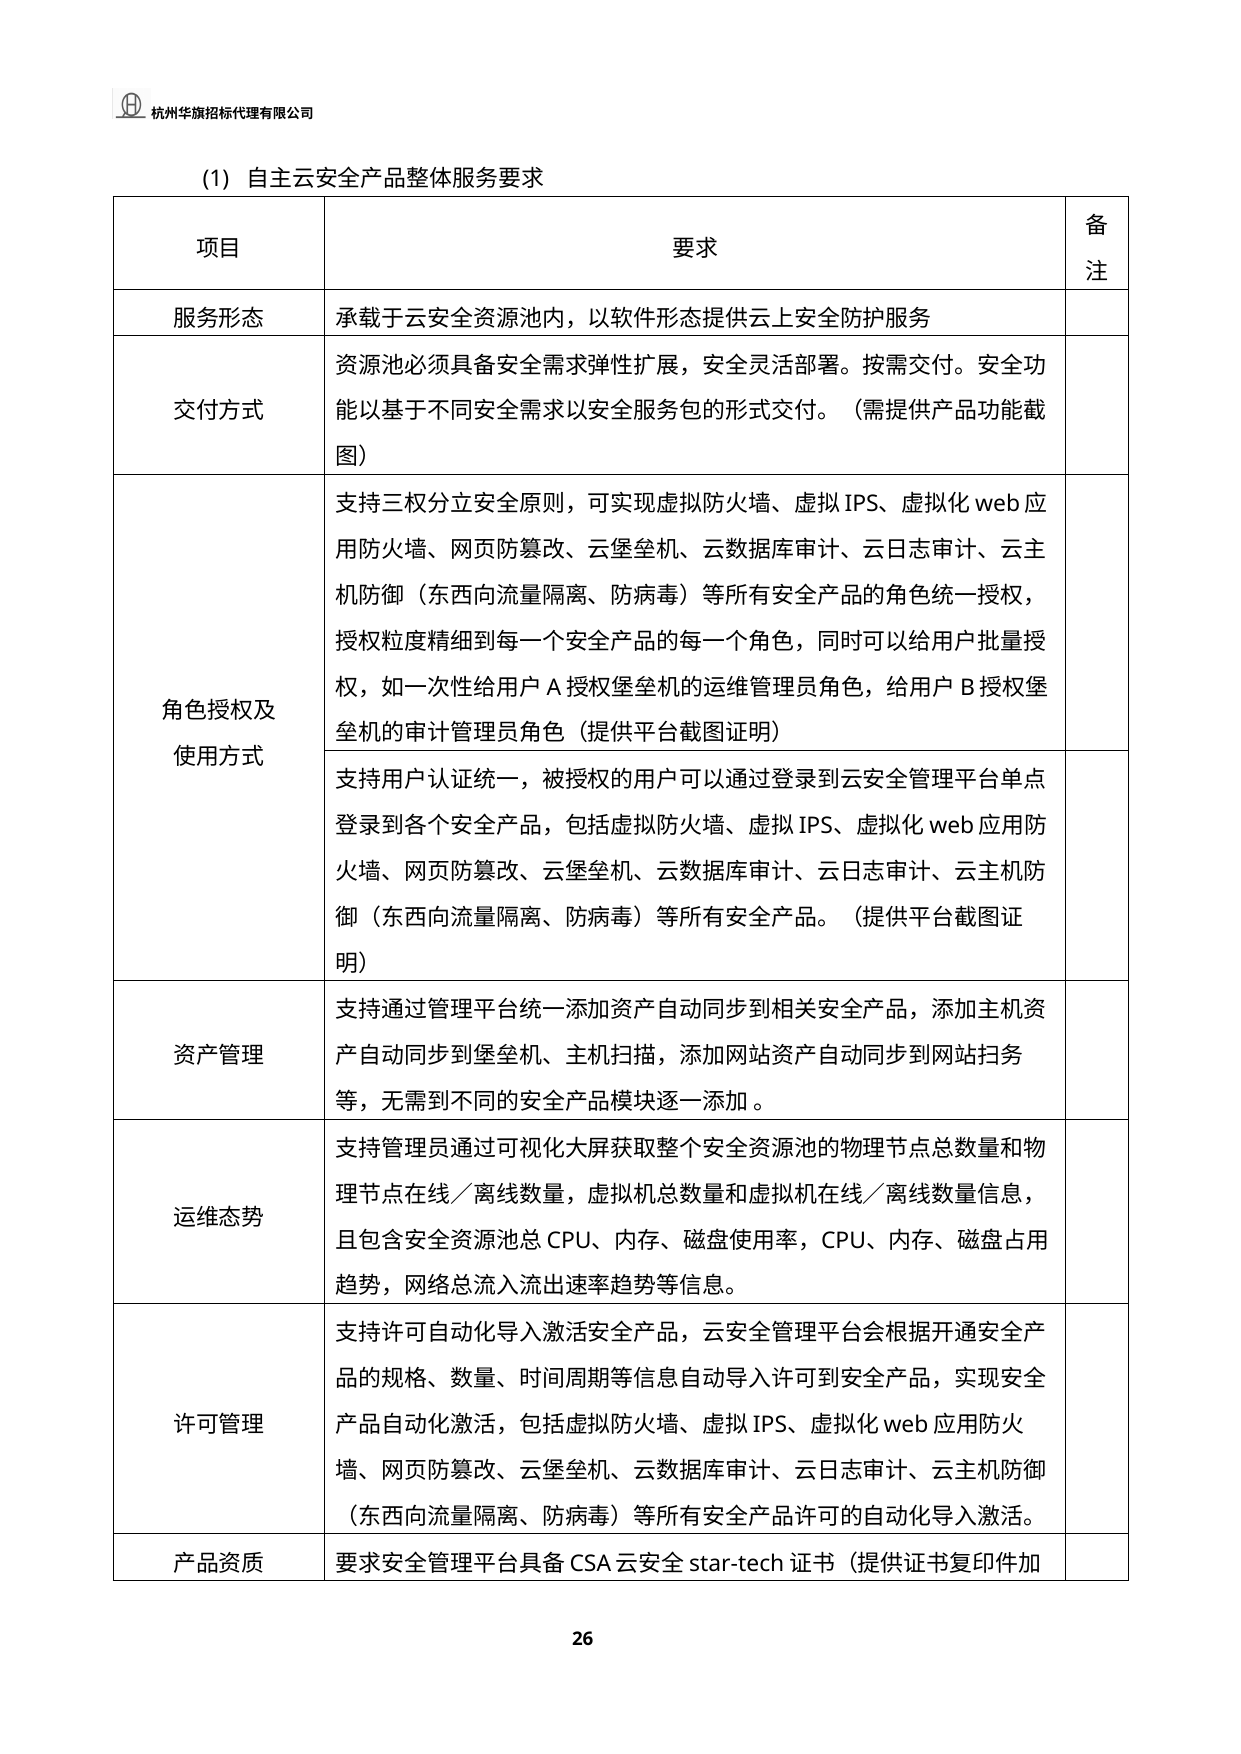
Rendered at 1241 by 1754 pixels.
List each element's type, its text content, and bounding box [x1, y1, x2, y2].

table_cell 许可管理 [114, 1304, 324, 1533]
table_cell 角色授权及 使用方式 [114, 475, 324, 980]
picture [112, 88, 151, 119]
table_cell 产品资质 [114, 1534, 324, 1580]
list 自主云安全产品整体服务要求 [202, 150, 1128, 196]
table_cell 交付方式 [114, 336, 324, 474]
table_cell 支持管理员通过可视化大屏获取整个安全资源池的物理节点总数量和物理节点在线／离线数量，虚拟机总数量和虚拟机在线／离线数量信息，且包含安全资源池总CPU、内存、磁盘使用率，CPU、内存、磁盘占用趋势，网络总流入流出速率趋势等信息。 [325, 1120, 1065, 1303]
table_cell 支持许可自动化导入激活安全产品，云安全管理平台会根据开通安全产品的规格、数量、时间周期等信息自动导入许可到安全产品，实现安全产品自动化激活，包括虚拟防火墙、虚拟IPS、虚拟化web应用防火墙、网页防篡改、云堡垒机、云数据库审计、云日志审计、云主机防御（东西向流量隔离、防病毒）等所有安全产品许可的自动化导入激活。 [325, 1304, 1065, 1533]
table_cell 支持通过管理平台统一添加资产自动同步到相关安全产品，添加主机资产自动同步到堡垒机、主机扫描，添加网站资产自动同步到网站扫务等，无需到不同的安全产品模块逐一添加 。 [325, 981, 1065, 1119]
table_cell 承载于云安全资源池内，以软件形态提供云上安全防护服务 [325, 290, 1065, 335]
table_cell [1066, 290, 1128, 335]
table_header 备注 [1066, 197, 1128, 288]
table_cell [325, 1534, 1065, 1580]
table_cell [1066, 1304, 1128, 1533]
table_cell [1066, 981, 1128, 1119]
table_cell 服务形态 [114, 290, 324, 335]
table_cell [1066, 475, 1128, 750]
table_cell 运维态势 [114, 1120, 324, 1303]
table_cell 资源池必须具备安全需求弹性扩展，安全灵活部署。按需交付。安全功能以基于不同安全需求以安全服务包的形式交付。（需提供产品功能截图） [325, 336, 1065, 474]
table_header 项目 [114, 197, 324, 288]
table_cell [1066, 336, 1128, 474]
table_cell [1066, 751, 1128, 980]
table_cell 支持用户认证统一，被授权的用户可以通过登录到云安全管理平台单点登录到各个安全产品，包括虚拟防火墙、虚拟IPS、虚拟化web应用防火墙、网页防篡改、云堡垒机、云数据库审计、云日志审计、云主机防御（东西向流量隔离、防病毒）等所有安全产品。（提供平台截图证明） [325, 751, 1065, 980]
table_header 要求 [325, 197, 1065, 288]
table_cell [1066, 1534, 1128, 1580]
table_cell 资产管理 [114, 981, 324, 1119]
table_cell 支持三权分立安全原则，可实现虚拟防火墙、虚拟IPS、虚拟化web应用防火墙、网页防篡改、云堡垒机、云数据库审计、云日志审计、云主机防御（东西向流量隔离、防病毒）等所有安全产品的角色统一授权，授权粒度精细到每一个安全产品的每一个角色，同时可以给用户批量授权，如一次性给用户A授权堡垒机的运维管理员角色，给用户B授权堡垒机的审计管理员角色（提供平台截图证明） [325, 475, 1065, 750]
table_cell [1066, 1120, 1128, 1303]
